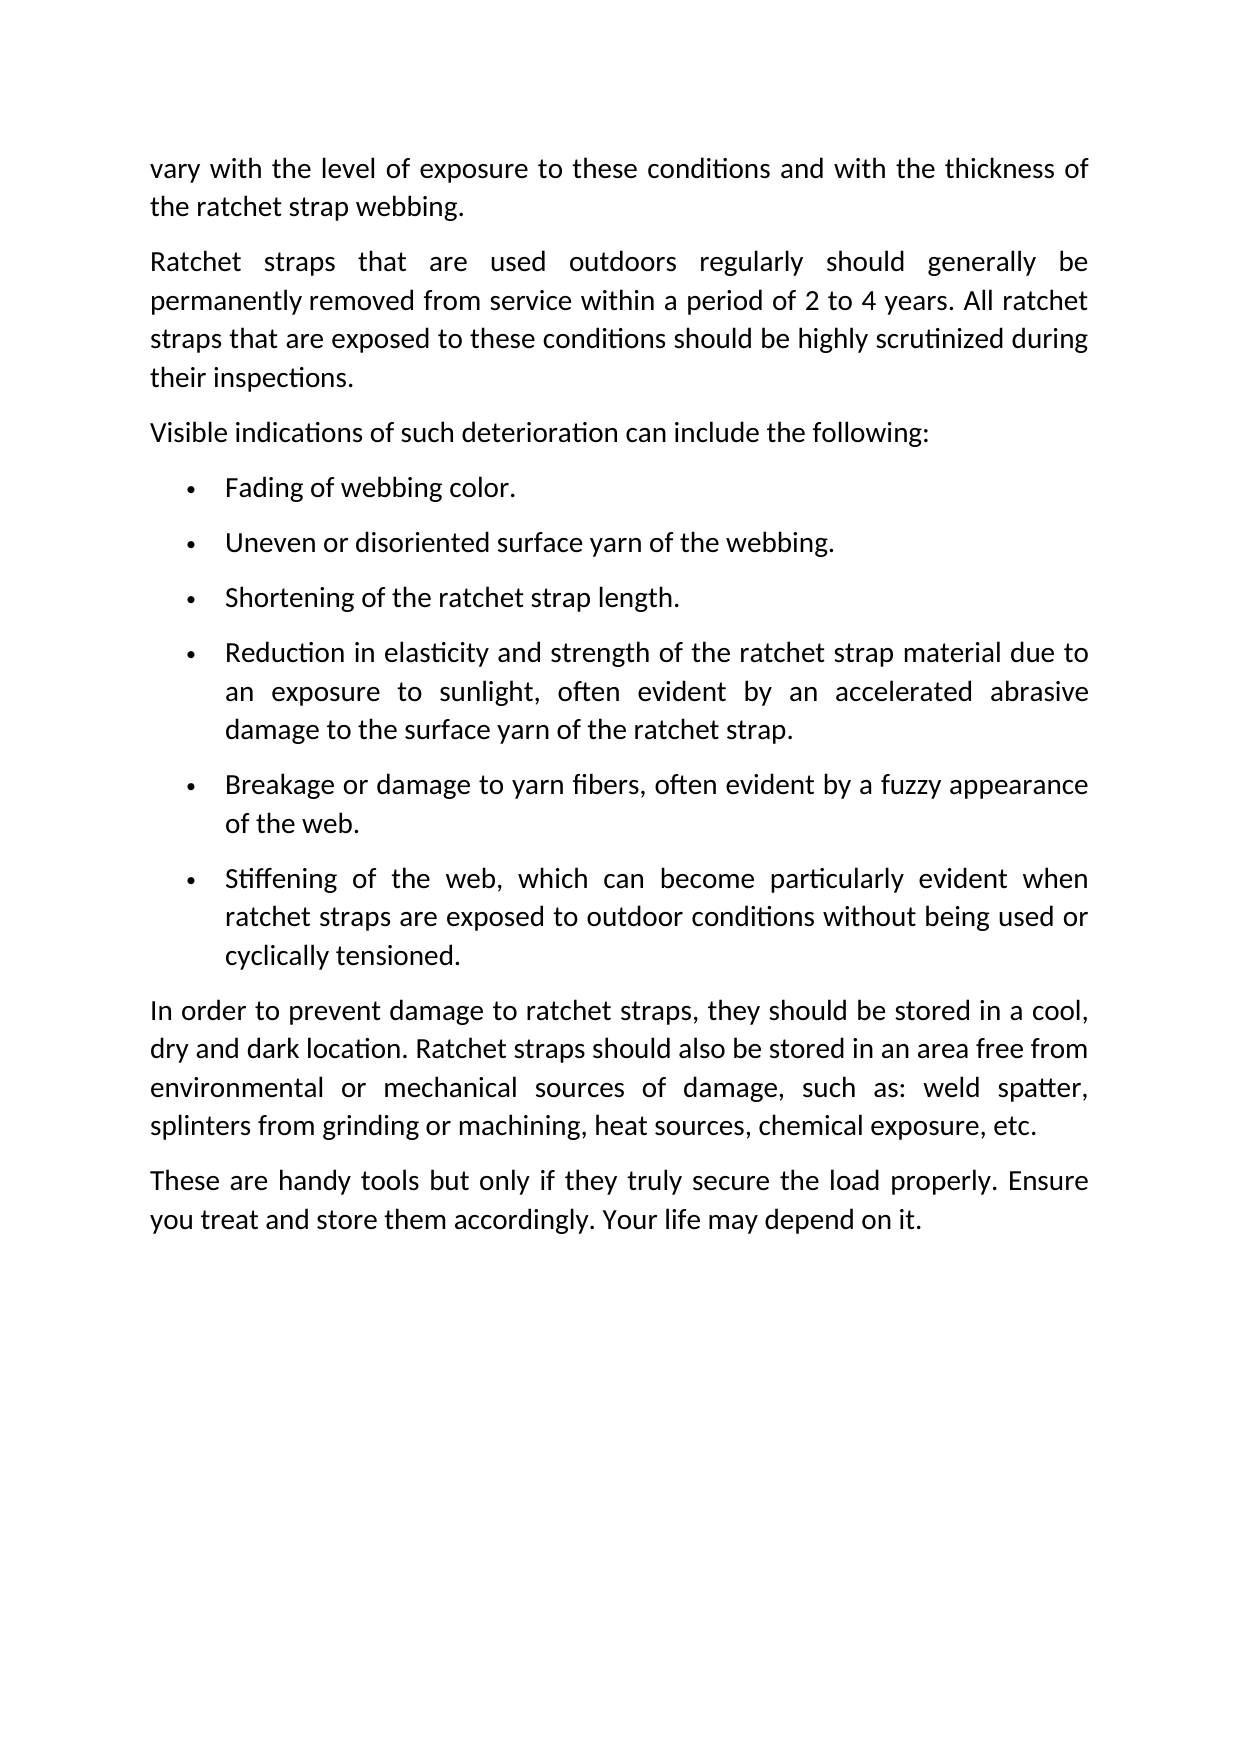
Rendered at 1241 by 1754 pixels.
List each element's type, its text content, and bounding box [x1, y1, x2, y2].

list Reduction in elasticity and strength of the ratchet strap material due to an exposure to sunlight, often evident by an accelerated abrasive damage to the surface yarn of the ratchet strap. [187, 634, 1090, 747]
text Visible indications of such deterioration can include the following: [150, 414, 1090, 449]
text Ratchet straps that are used outdoors regularly should generally be permanently removed from service within a period of 2 to 4 years. All ratchet straps that are exposed to these conditions should be highly scrutinized during their inspections. [150, 243, 1090, 394]
text These are handy tools but only if they truly secure the load properly. Ensure you treat and store them accordingly. Your life may depend on it. [150, 1162, 1090, 1236]
list Breakage or damage to yarn fibers, often evident by a fuzzy appearance of the web. [187, 766, 1090, 840]
list Fading of webbing color. [187, 469, 1090, 505]
list Uneven or disoriented surface yarn of the webbing. [187, 524, 1090, 560]
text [150, 150, 1090, 224]
list Stiffening of the web, which can become particularly evident when ratchet straps are exposed to outdoor conditions without being used or cyclically tensioned. [187, 860, 1090, 972]
text In order to prevent damage to ratchet straps, they should be stored in a cool, dry and dark location. Ratchet straps should also be stored in an area free from environmental or mechanical sources of damage, such as: weld spatter, splinters from grinding or machining, heat sources, chemical exposure, etc. [150, 992, 1090, 1143]
list Shortening of the ratchet strap length. [187, 579, 1090, 615]
